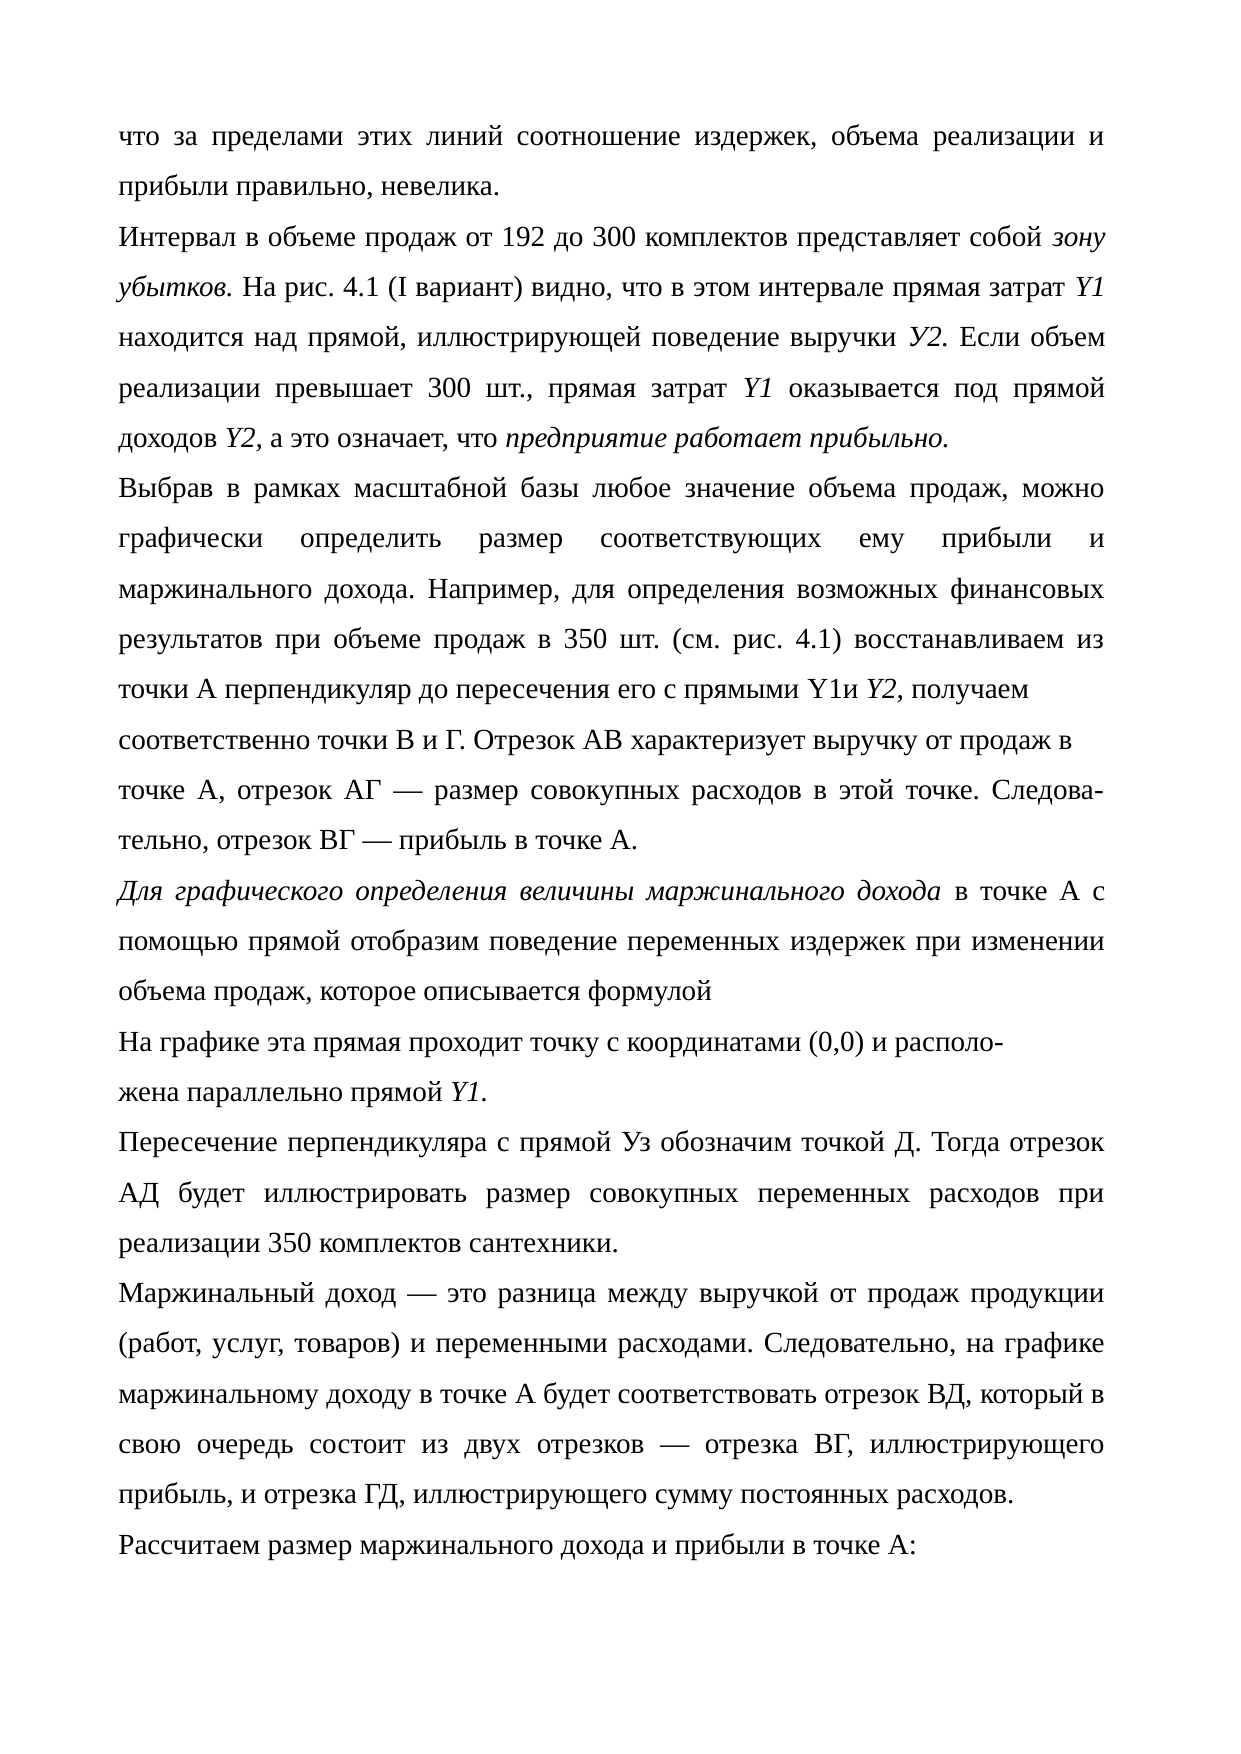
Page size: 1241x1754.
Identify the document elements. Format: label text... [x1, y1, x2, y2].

text Выбрав в рамках масштабной базы любое значение объема продаж, можно графически определить размер соответствующих ему прибыли и маржинального дохода. Например, для определения возможных финансовых результатов при объеме продаж в 350 шт. (см. рис. 4.1) восстанавливаем из точки А перпендикуляр до пересечения его с прямыми Y1и Y2, получаем [118, 470, 1105, 705]
text соответственно точки В и Г. Отрезок АВ характеризует выручку от продаж в [118, 722, 1105, 755]
text На графике эта прямая проходит точку с координатами (0,0) и располо- [118, 1024, 1105, 1057]
text Рассчитаем размер маржинального дохода и прибыли в точке А: [118, 1527, 1105, 1560]
text жена параллельно прямой Y1. [118, 1074, 1105, 1108]
text точке А, отрезок АГ — размер совокупных расходов в этой точке. Следова-тельно, отрезок ВГ — прибыль в точке А. [118, 772, 1105, 856]
text Для графического определения величины маржинального дохода в точке А с помощью прямой отобразим поведение переменных издержек при изменении объема продаж, которое описывается формулой [118, 873, 1105, 1007]
text Пересечение перпендикуляра с прямой Уз обозначим точкой Д. Тогда отрезок АД будет иллюстрировать размер совокупных переменных расходов при реализации 350 комплектов сантехники. [118, 1124, 1105, 1258]
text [118, 118, 1105, 202]
text Интервал в объеме продаж от 192 до 300 комплектов представляет собой зону убытков. На рис. 4.1 (I вариант) видно, что в этом интервале прямая затрат Y1 находится над прямой, иллюстрирующей поведение выручки У2. Если объем реализации превышает 300 шт., прямая затрат Y1 оказывается под прямой доходов Y2, а это означает, что предприятие работает прибыльно. [118, 219, 1105, 453]
text Маржинальный доход — это разница между выручкой от продаж продукции (работ, услуг, товаров) и переменными расходами. Следовательно, на графике маржинальному доходу в точке А будет соответствовать отрезок ВД, который в свою очередь состоит из двух отрезков — отрезка ВГ, иллюстрирующего прибыль, и отрезка ГД, иллюстрирующего сумму постоянных расходов. [118, 1275, 1105, 1510]
